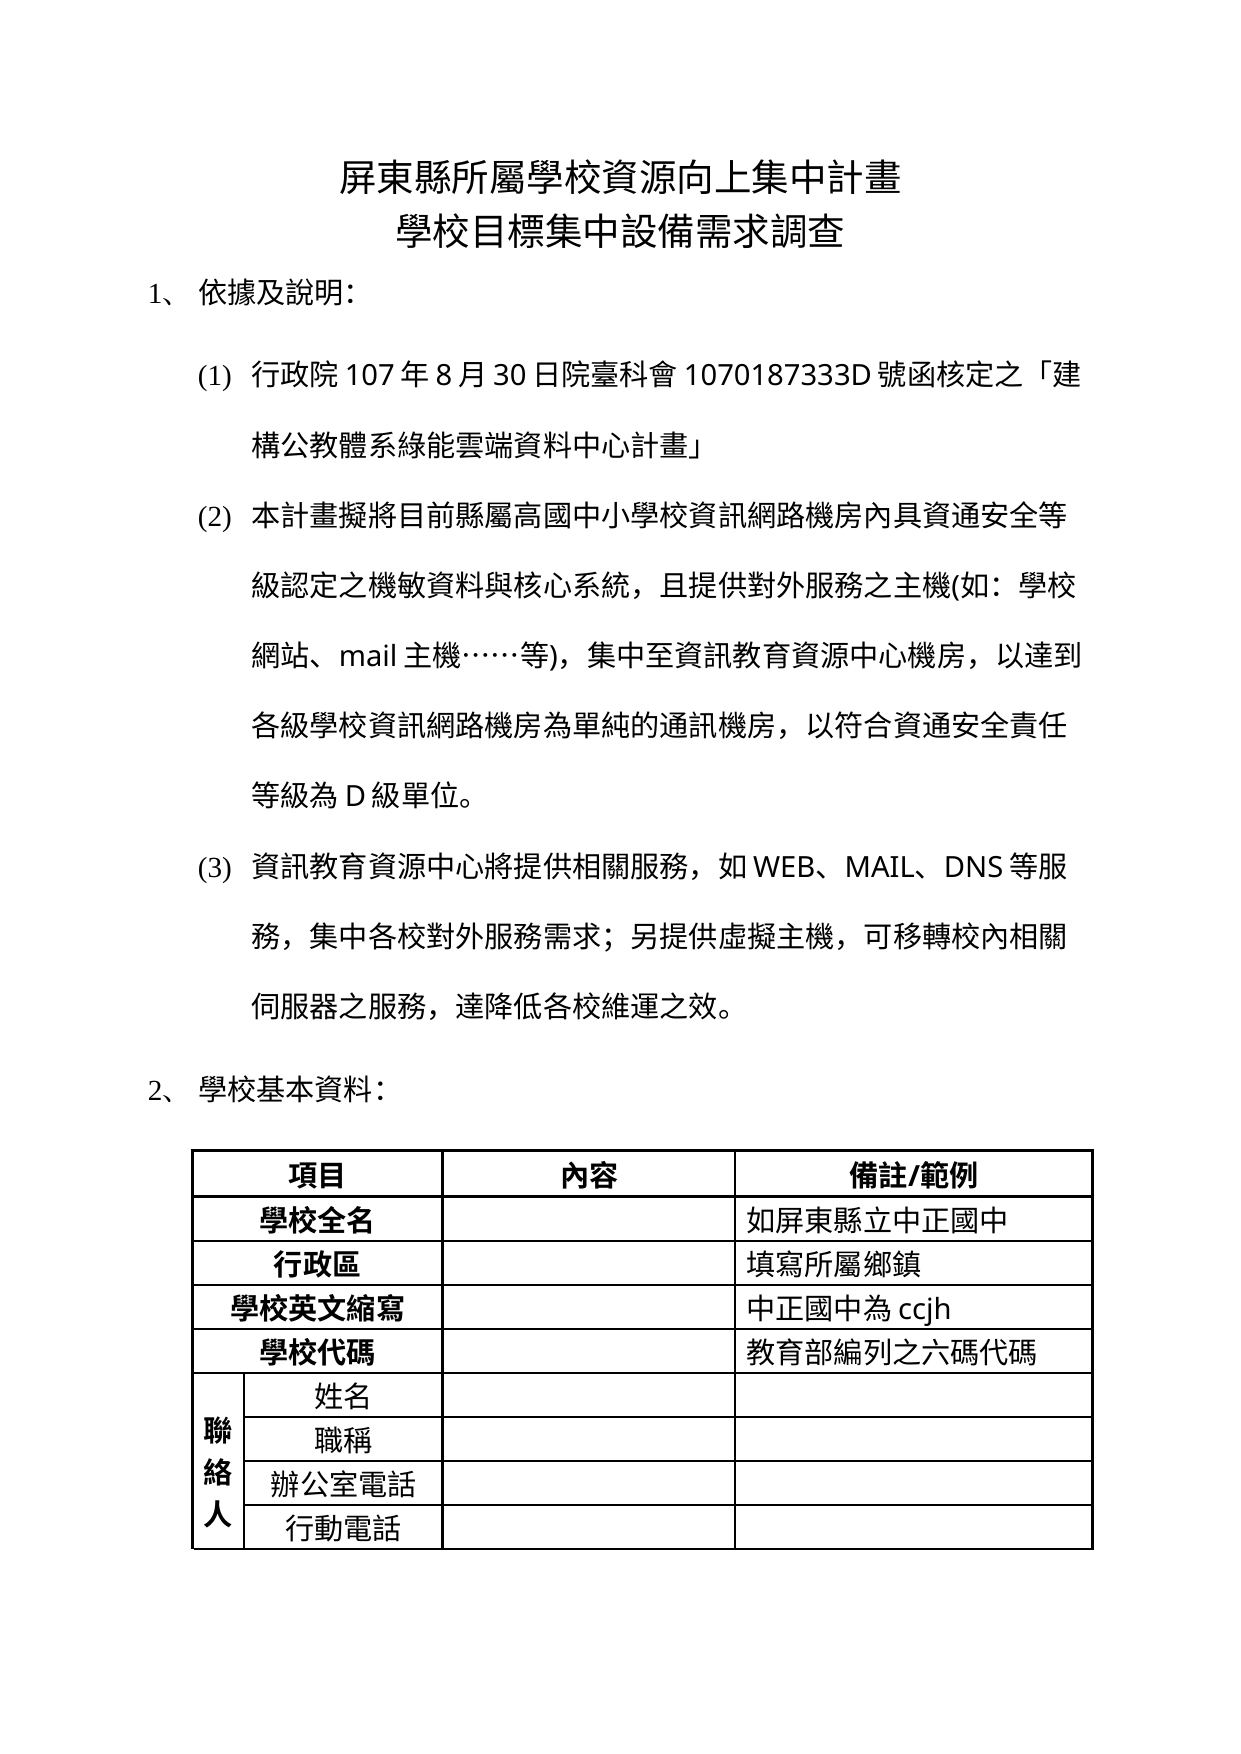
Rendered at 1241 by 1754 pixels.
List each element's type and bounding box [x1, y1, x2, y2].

table_cell [444, 1198, 734, 1240]
table_cell [194, 1286, 441, 1328]
table_cell [245, 1418, 441, 1460]
table_cell [245, 1462, 441, 1504]
table_header [736, 1152, 1091, 1194]
table_header [444, 1152, 734, 1194]
table_cell [444, 1462, 734, 1504]
table_cell [245, 1506, 441, 1548]
table_cell [444, 1330, 734, 1372]
table_cell [736, 1462, 1091, 1504]
table_cell [194, 1330, 441, 1372]
table_cell [736, 1330, 1091, 1372]
table_cell [444, 1286, 734, 1328]
table_cell [194, 1242, 441, 1284]
table_cell [194, 1198, 441, 1240]
table_cell [736, 1286, 1091, 1328]
table_cell [736, 1374, 1091, 1416]
table_cell [194, 1374, 243, 1548]
table_cell [444, 1242, 734, 1284]
table_cell [736, 1198, 1091, 1240]
table_cell [736, 1242, 1091, 1284]
table_cell [736, 1506, 1091, 1548]
table_header [194, 1152, 441, 1194]
table_cell [736, 1418, 1091, 1460]
table_cell [245, 1374, 441, 1416]
table_cell [444, 1374, 734, 1416]
table_cell [444, 1418, 734, 1460]
table_cell [444, 1506, 734, 1548]
